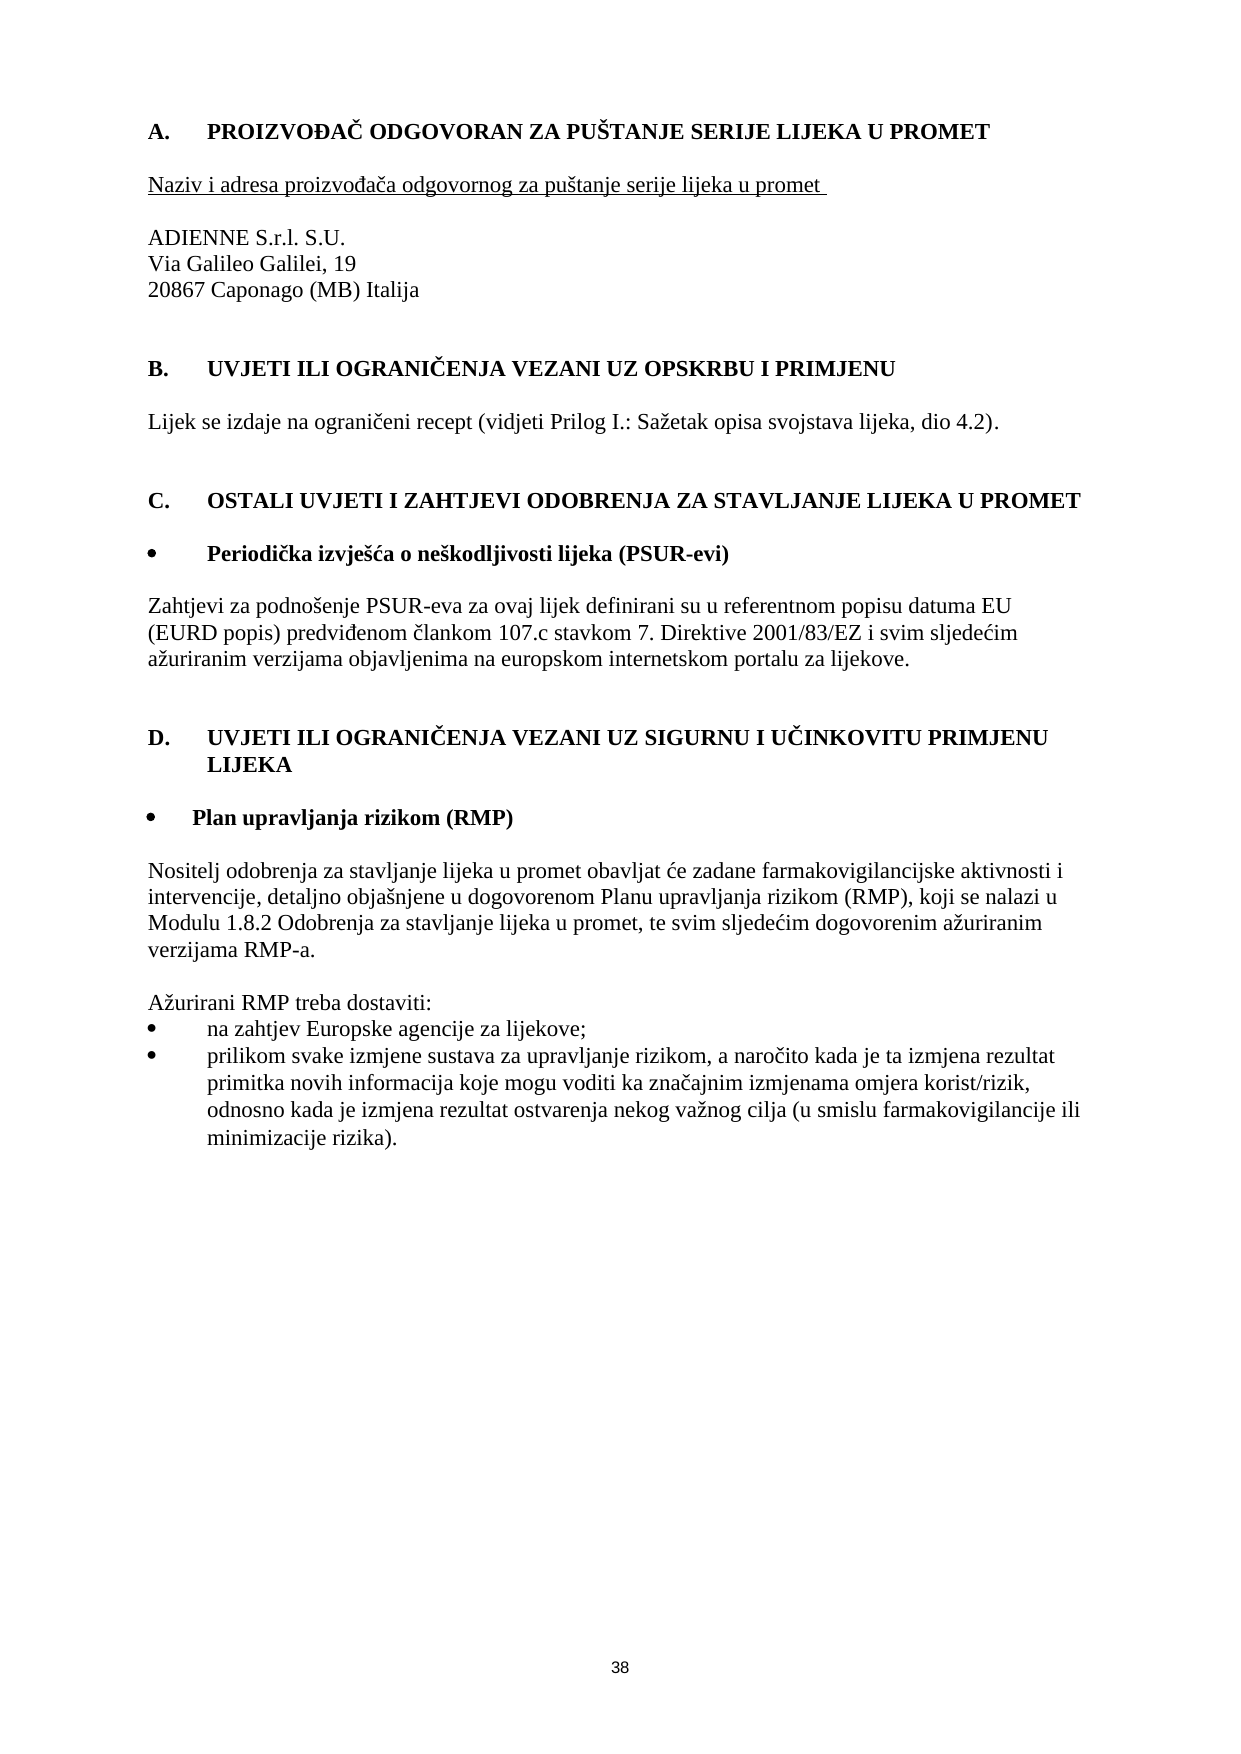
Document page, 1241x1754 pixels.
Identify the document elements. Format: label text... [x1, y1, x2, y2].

text 20867 Caponago (MB) Italija [148, 276, 1092, 303]
text D. UVJETI ILI OGRANIČENJA VEZANI UZ SIGURNU I UČINKOVITU PRIMJENU LIJEKA [148, 724, 1092, 777]
text Via Galileo Galilei, 19 [148, 250, 1092, 276]
text Zahtjevi za podnošenje PSUR-eva za ovaj lijek definirani su u referentnom popisu datuma EU (EURD popis) predviđenom člankom 107.c stavkom 7. Direktive 2001/83/EZ i svim sljedećim ažuriranim verzijama objavljenima na europskom internetskom portalu za lijekove. [148, 592, 1033, 672]
list prilikom svake izmjene sustava za upravljanje rizikom, a naročito kada je ta izmjena rezultat primitka novih informacija koje mogu voditi ka značajnim izmjenama omjera korist/rizik, odnosno kada je izmjena rezultat ostvarenja nekog važnog cilja (u smislu farmakovigilancije ili minimizacije rizika). [148, 1042, 1093, 1150]
text A. PROIZVOĐAČ ODGOVORAN ZA PUŠTANJE SERIJE LIJEKA U PROMET [148, 118, 1092, 144]
text ADIENNE S.r.l. S.U. [148, 223, 1092, 250]
list na zahtjev Europske agencije za lijekove; [148, 1015, 1093, 1042]
text Nositelj odobrenja za stavljanje lijeka u promet obavljat će zadane farmakovigilancijske aktivnosti i intervencije, detaljno objašnjene u dogovorenom Planu upravljanja rizikom (RMP), koji se nalazi u Modulu 1.8.2 Odobrenja za stavljanje lijeka u promet, te svim sljedećim dogovorenim ažuriranim verzijama RMP-a. [148, 857, 1092, 962]
list Periodička izvješća o neškodljivosti lijeka (PSUR-evi) [148, 540, 1093, 566]
list Lijek se izdaje na ograničeni recept (vidjeti Prilog I.: Sažetak opisa svojstava lijeka, dio 4.2). [148, 408, 1092, 434]
text Naziv i adresa proizvođača odgovornog za puštanje serije lijeka u promet [148, 171, 1092, 197]
text Ažurirani RMP treba dostaviti: [148, 988, 1093, 1015]
text B. UVJETI ILI OGRANIČENJA VEZANI UZ OPSKRBU I PRIMJENU [148, 355, 1092, 382]
text C. OSTALI UVJETI I ZAHTJEVI ODOBRENJA ZA STAVLJANJE LIJEKA U PROMET [148, 487, 1092, 513]
list Plan upravljanja rizikom (RMP) [147, 803, 1093, 830]
